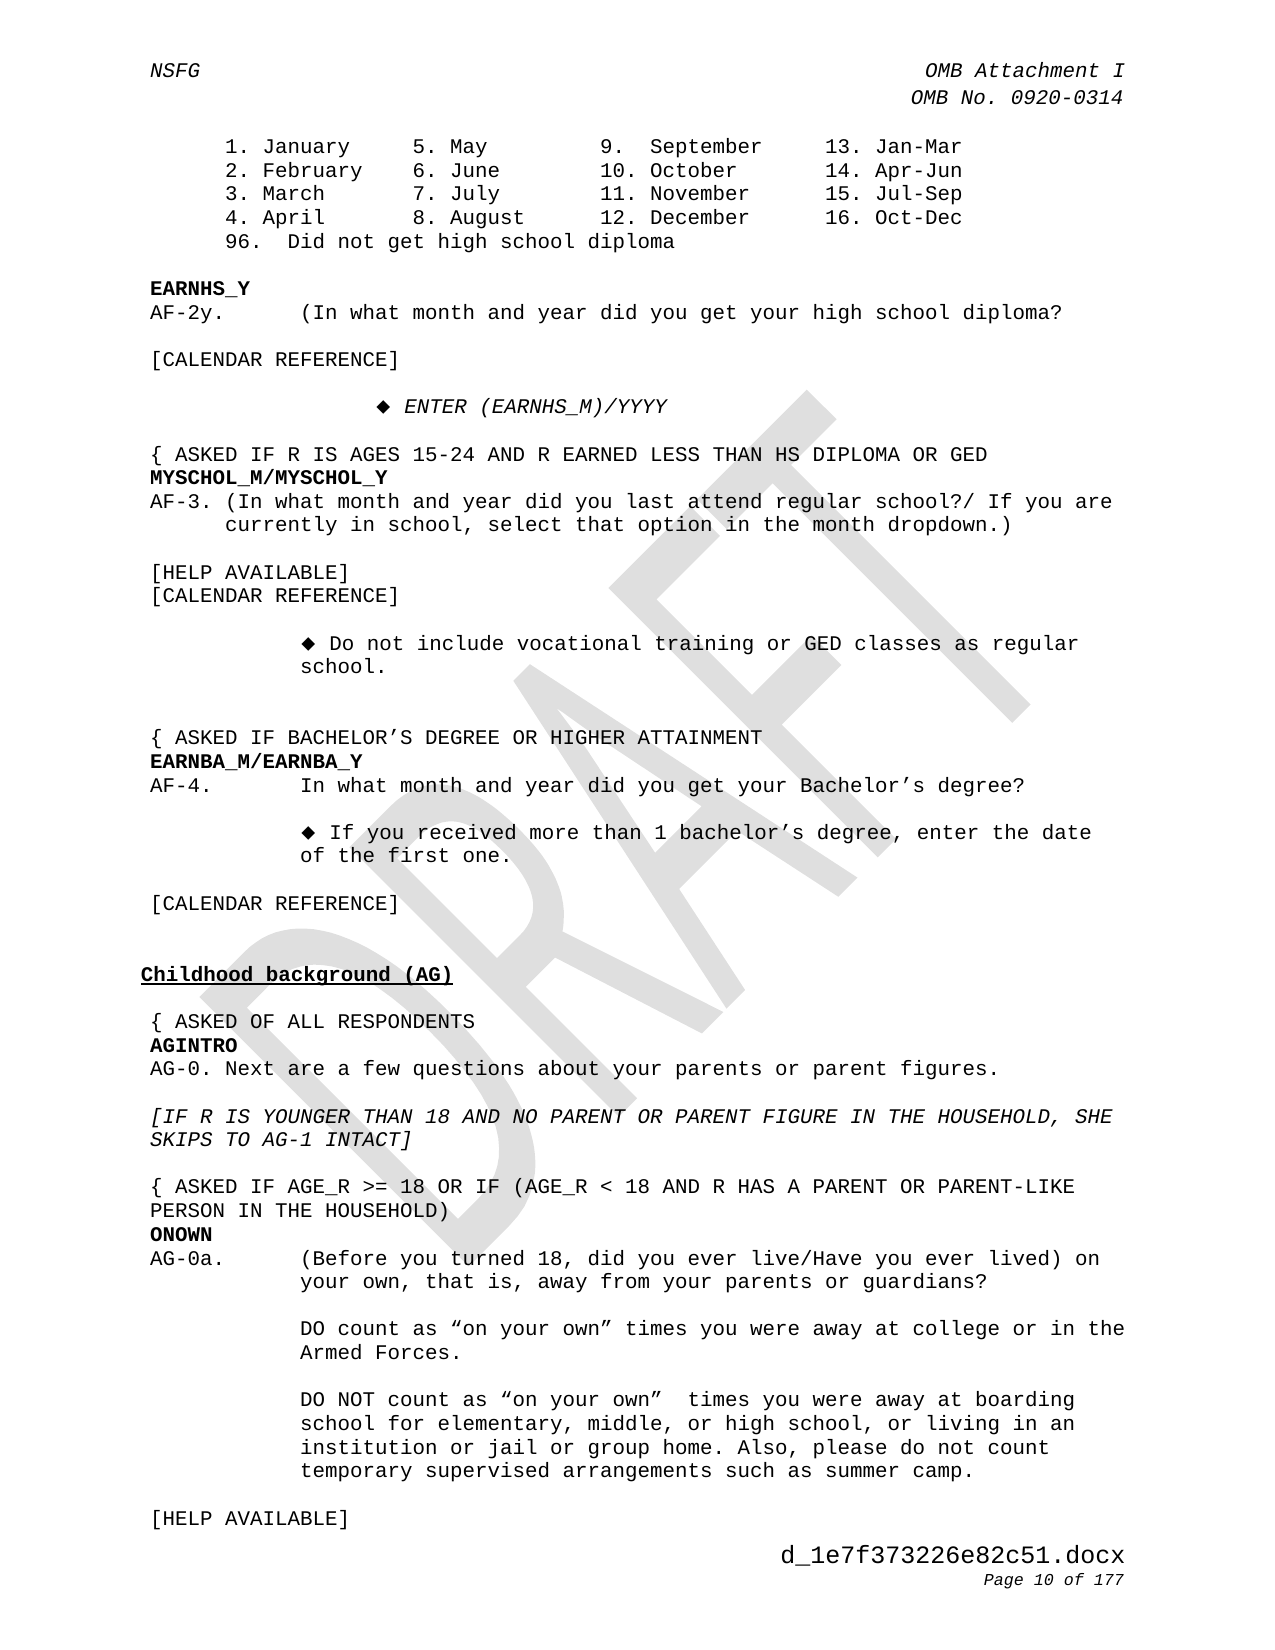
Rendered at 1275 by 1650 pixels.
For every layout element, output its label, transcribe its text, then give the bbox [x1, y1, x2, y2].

text AG-0a. (Before you turned 18, did you ever live/Have you ever lived) on your own, that is, away from your parents or guardians? [150, 1247, 1125, 1295]
text { ASKED IF AGE_R >= 18 OR IF (AGE_R < 18 AND R HAS A PARENT OR PARENT-LIKE PERSON IN THE HOUSEHOLD) [150, 1177, 1125, 1224]
text [CALENDAR REFERENCE] [150, 349, 1125, 373]
text EARNHS_Y [150, 278, 1125, 302]
text AG-0. Next are a few questions about your parents or parent figures. [150, 1058, 1125, 1082]
text 1. January 5. May 9. September 13. Jan-Mar [225, 136, 1125, 160]
text ONOWN [150, 1224, 1125, 1247]
text 2. February 6. June 10. October 14. Apr-Jun [225, 160, 1125, 183]
text [IF R IS YOUNGER THAN 18 AND NO PARENT OR PARENT FIGURE IN THE HOUSEHOLD, SHE SKIPS TO AG-1 INTACT] [150, 1106, 1125, 1153]
text AF-3. (In what month and year did you last attend regular school?/ If you are currently in school, select that option in the month dropdown.) [150, 491, 1125, 538]
text AGINTRO [150, 1035, 1125, 1058]
text DO count as “on your own” times you were away at college or in the Armed Forces. [300, 1318, 1125, 1366]
text If you received more than 1 bachelor’s degree, enter the date of the first one. [300, 822, 1125, 869]
text Do not include vocational training or GED classes as regular school. [150, 633, 1125, 680]
text [HELP AVAILABLE] [150, 562, 1125, 585]
text AF-2y. (In what month and year did you get your high school diploma? [150, 302, 1125, 325]
text 4. April 8. August 12. December 16. Oct-Dec [225, 207, 1125, 231]
text { ASKED OF ALL RESPONDENTS [150, 1011, 1125, 1035]
text { ASKED IF R IS AGES 15-24 AND R EARNED LESS THAN HS DIPLOMA OR GED [150, 443, 1125, 467]
text DO NOT count as “on your own” times you were away at boarding school for elementary, middle, or high school, or living in an institution or jail or group home. Also, please do not count temporary supervised arrangements such as summer camp. [300, 1389, 1125, 1484]
text Childhood background (AG) [141, 964, 1125, 987]
text 3. March 7. July 11. November 15. Jul-Sep [225, 183, 1125, 207]
text ENTER (EARNHS_M)/YYYY [375, 396, 1125, 420]
text 96. Did not get high school diploma [225, 231, 1125, 254]
text [CALENDAR REFERENCE] [150, 893, 1125, 916]
text { ASKED IF BACHELOR’S DEGREE OR HIGHER ATTAINMENT [150, 727, 1125, 751]
text [CALENDAR REFERENCE] [150, 585, 1125, 609]
text MYSCHOL_M/MYSCHOL_Y [150, 467, 1125, 491]
text [HELP AVAILABLE] [150, 1508, 1125, 1531]
text AF-4. In what month and year did you get your Bachelor’s degree? [150, 774, 1125, 798]
text EARNBA_M/EARNBA_Y [150, 751, 1125, 774]
